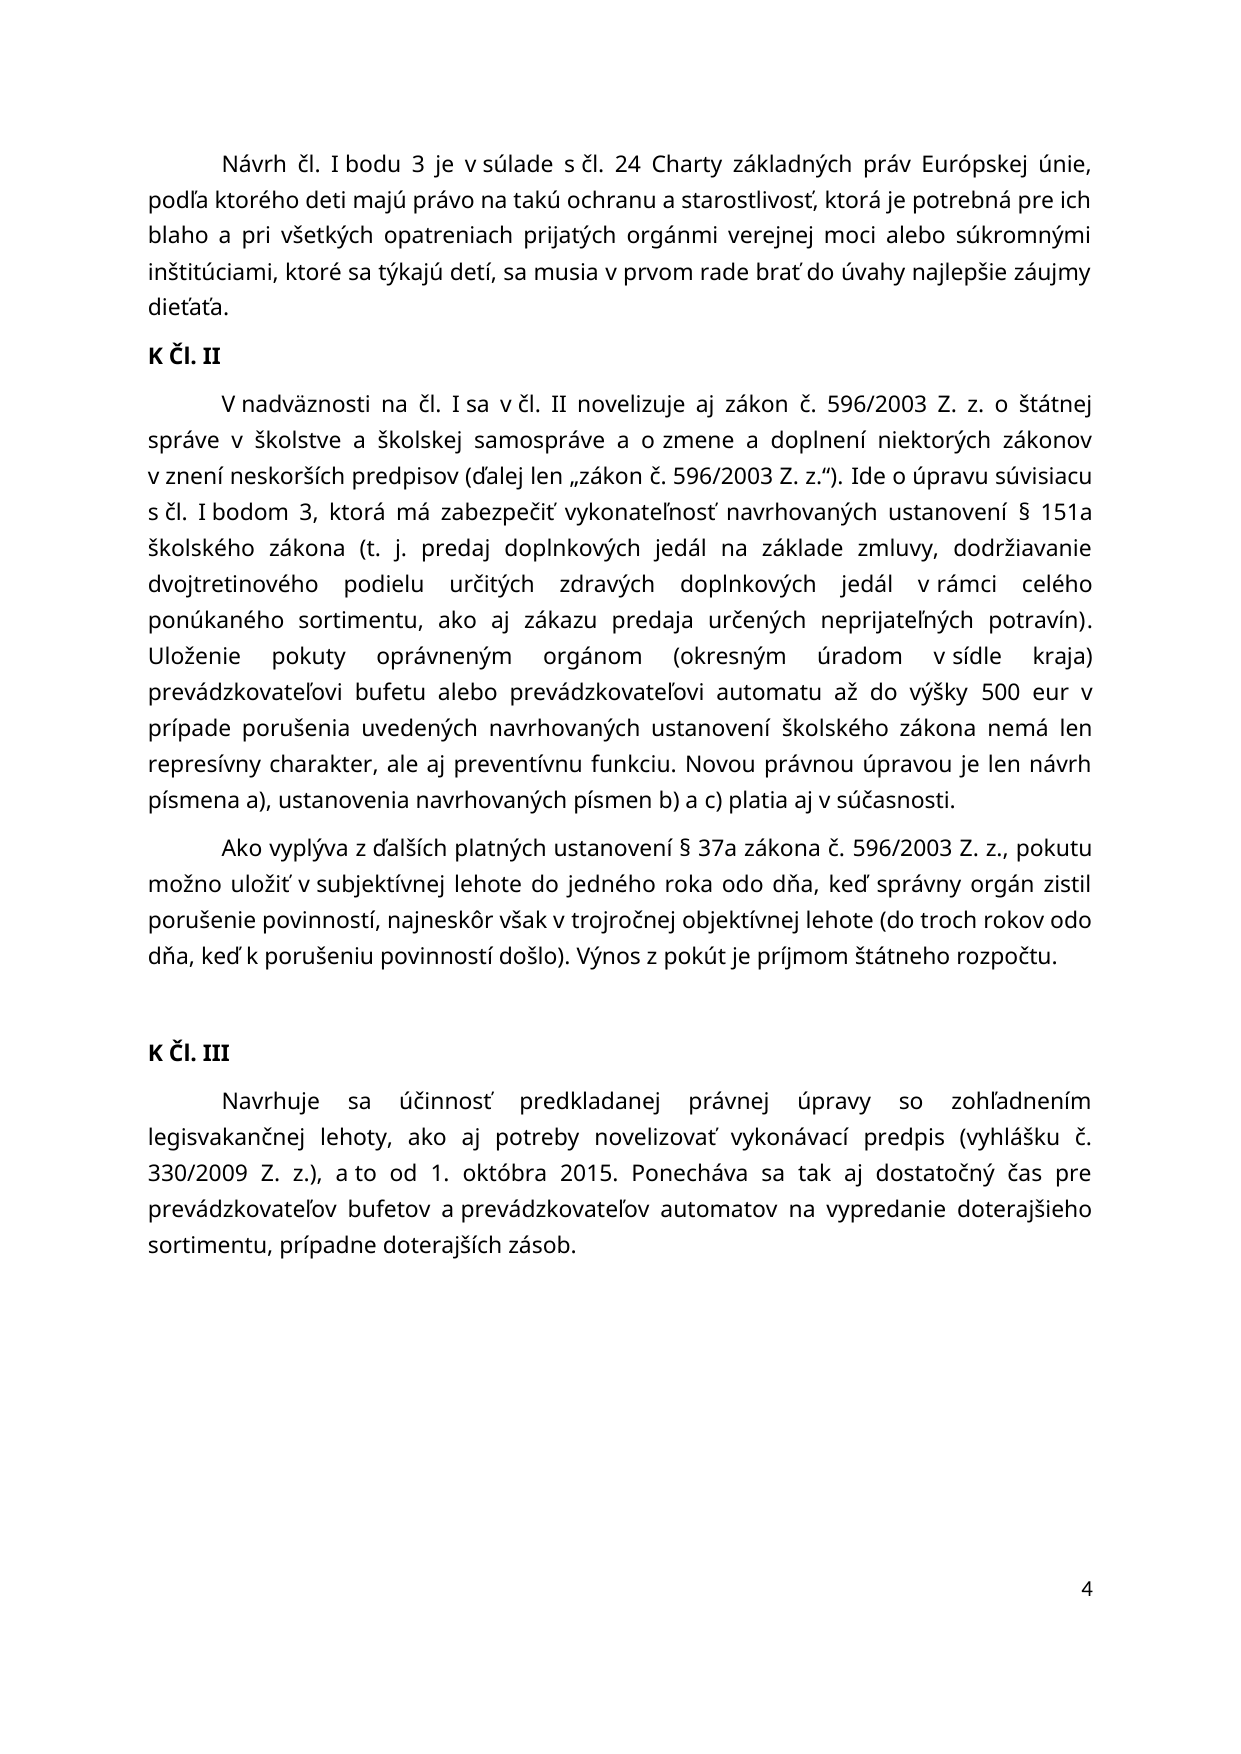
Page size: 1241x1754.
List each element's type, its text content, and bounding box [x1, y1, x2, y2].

text Návrh čl. I bodu 3 je v súlade s čl. 24 Charty základných práv Európskej únie, podľa ktorého deti majú právo na takú ochranu a starostlivosť, ktorá je potrebná pre ich blaho a pri všetkých opatreniach prijatých orgánmi verejnej moci alebo súkromnými inštitúciami, ktoré sa týkajú detí, sa musia v prvom rade brať do úvahy najlepšie záujmy dieťaťa. [148, 148, 1093, 323]
text V nadväznosti na čl. I sa v čl. II novelizuje aj zákon č. 596/2003 Z. z. o štátnej správe v školstve a školskej samospráve a o zmene a doplnení niektorých zákonov v znení neskorších predpisov (ďalej len „zákon č. 596/2003 Z. z.“). Ide o úpravu súvisiacu s čl. I bodom 3, ktorá má zabezpečiť vykonateľnosť navrhovaných ustanovení § 151a školského zákona (t. j. predaj doplnkových jedál na základe zmluvy, dodržiavanie dvojtretinového podielu určitých zdravých doplnkových jedál v rámci celého ponúkaného sortimentu, ako aj zákazu predaja určených neprijateľných potravín). Uloženie pokuty oprávneným orgánom (okresným úradom v sídle kraja) prevádzkovateľovi bufetu alebo prevádzkovateľovi automatu až do výšky 500 eur v prípade porušenia uvedených navrhovaných ustanovení školského zákona nemá len represívny charakter, ale aj preventívnu funkciu. Novou právnou úpravou je len návrh písmena a), ustanovenia navrhovaných písmen b) a c) platia aj v súčasnosti. [148, 388, 1093, 815]
text K Čl. II [148, 340, 1093, 371]
text Navrhuje sa účinnosť predkladanej právnej úpravy so zohľadnením legisvakančnej lehoty, ako aj potreby novelizovať vykonávací predpis (vyhlášku č. 330/2009 Z. z.), a to od 1. októbra 2015. Ponecháva sa tak aj dostatočný čas pre prevádzkovateľov bufetov a prevádzkovateľov automatov na vypredanie doterajšieho sortimentu, prípadne doterajších zásob. [148, 1085, 1093, 1260]
text Ako vyplýva z ďalších platných ustanovení § 37a zákona č. 596/2003 Z. z., pokutu možno uložiť v subjektívnej lehote do jedného roka odo dňa, keď správny orgán zistil porušenie povinností, najneskôr však v trojročnej objektívnej lehote (do troch rokov odo dňa, keď k porušeniu povinností došlo). Výnos z pokút je príjmom štátneho rozpočtu. [148, 832, 1093, 971]
text K Čl. III [148, 1037, 1093, 1068]
